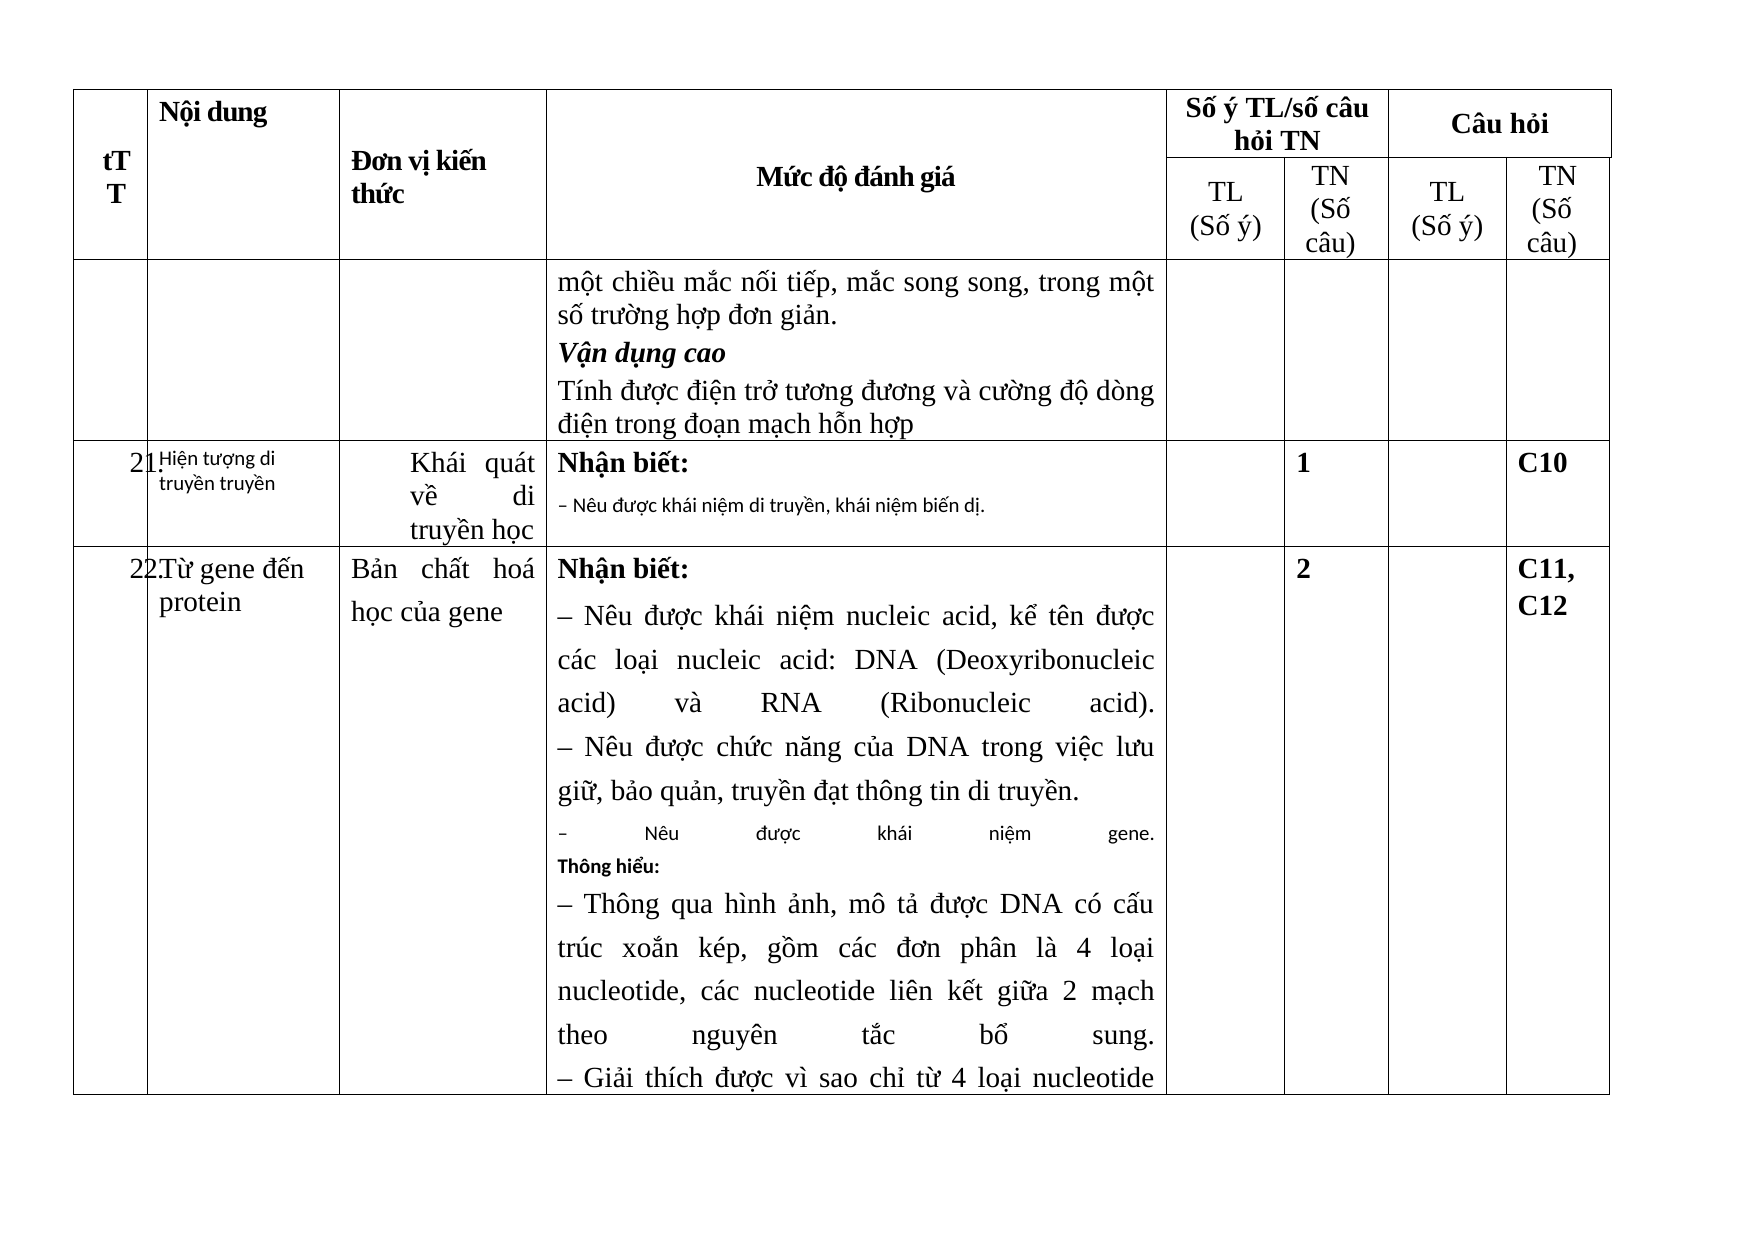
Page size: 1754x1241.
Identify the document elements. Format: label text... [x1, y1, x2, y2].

table_cell Khái quát về di truyền học [340, 441, 546, 546]
table_header Đơn vị kiến thức [340, 90, 546, 258]
table_cell [1167, 260, 1284, 440]
table_cell Từ gene đến protein [148, 547, 339, 1094]
table_cell [1285, 260, 1388, 440]
table_cell TN (Số câu) [1507, 158, 1609, 258]
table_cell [340, 260, 546, 440]
table_cell [1389, 547, 1506, 1094]
table_cell [74, 547, 147, 1094]
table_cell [547, 260, 1166, 440]
table_header tTT [74, 90, 147, 258]
table_cell C10 [1507, 441, 1609, 546]
table_cell Nhận biết: – Nêu được khái niệm di truyền, khái niệm biến dị. [547, 441, 1166, 546]
table_cell 2 [1285, 547, 1388, 1094]
table_cell TL (Số ý) [1167, 158, 1284, 258]
table_cell [1167, 441, 1284, 546]
table_cell [1389, 441, 1506, 546]
table_cell C11, C12 [1507, 547, 1609, 1094]
table_header Mức độ đánh giá [547, 90, 1166, 258]
table_header Câu hỏi [1389, 90, 1611, 157]
table_cell [148, 260, 339, 440]
table_cell [1507, 260, 1609, 440]
table_header Số ý TL/số câu hỏi TN [1167, 90, 1388, 157]
table_cell Hiện tượng di truyền truyền [148, 441, 339, 546]
table_cell [74, 441, 147, 546]
table_cell Bản chất hoá học của gene [340, 547, 546, 1094]
table_cell TN (Số câu) [1285, 158, 1388, 258]
table_cell [74, 260, 147, 440]
table_cell 1 [1285, 441, 1388, 546]
table_cell TL (Số ý) [1389, 158, 1506, 258]
table_cell [1167, 547, 1284, 1094]
table_cell [1389, 260, 1506, 440]
table_header Nội dung [148, 90, 339, 258]
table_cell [547, 547, 1166, 1094]
